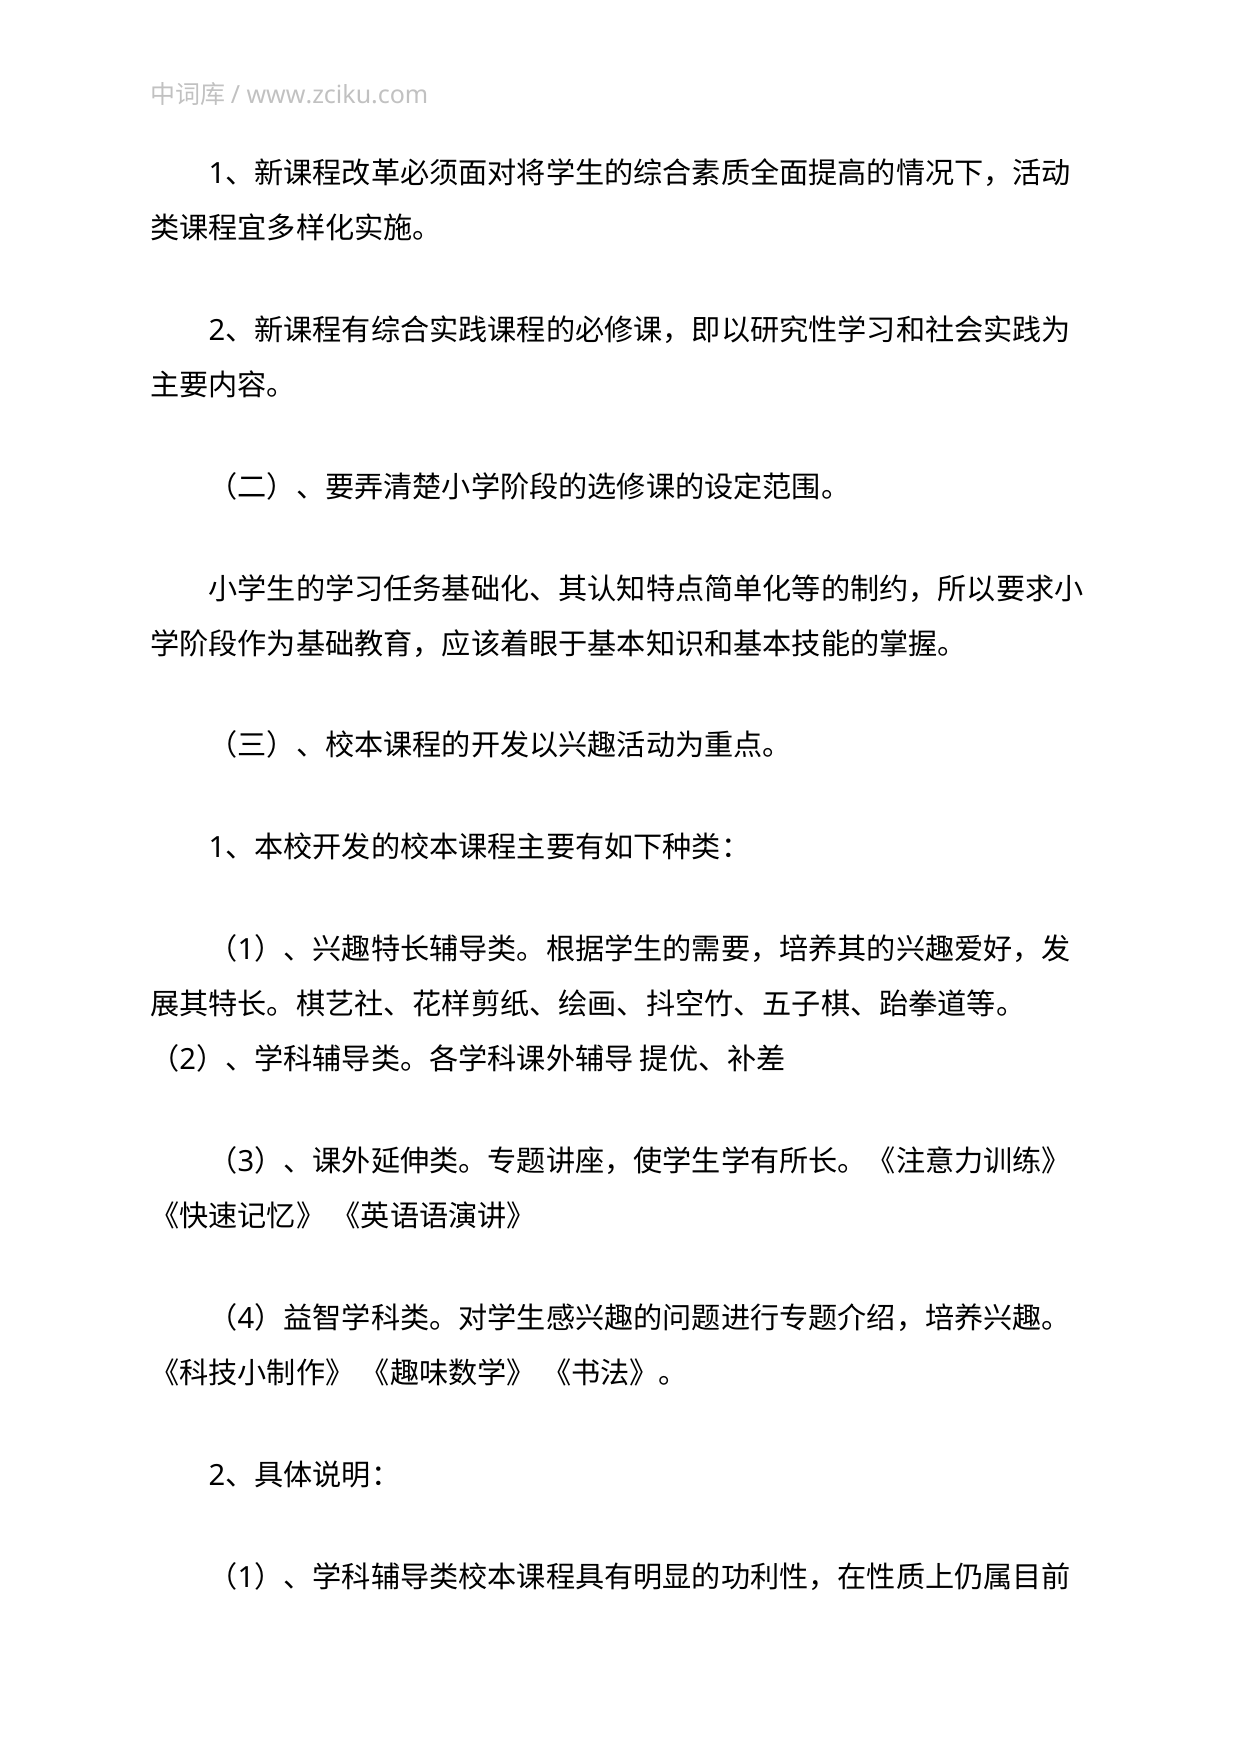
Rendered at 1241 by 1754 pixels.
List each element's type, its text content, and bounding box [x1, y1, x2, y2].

text （二）、要弄清楚小学阶段的选修课的设定范围。 [150, 463, 1090, 506]
text 1、本校开发的校本课程主要有如下种类： [150, 824, 1090, 866]
text 2、新课程有综合实践课程的必修课，即以研究性学习和社会实践为主要内容。 [150, 307, 1090, 404]
text 1、新课程改革必须面对将学生的综合素质全面提高的情况下，活动类课程宜多样化实施。 [150, 150, 1090, 247]
text （1）、兴趣特长辅导类。根据学生的需要，培养其的兴趣爱好，发展其特长。棋艺社、花样剪纸、绘画、抖空竹、五子棋、跆拳道等。（2）、学科辅导类。各学科课外辅导 提优、补差 [150, 926, 1090, 1078]
text 小学生的学习任务基础化、其认知特点简单化等的制约，所以要求小学阶段作为基础教育，应该着眼于基本知识和基本技能的掌握。 [150, 565, 1090, 662]
text （4）益智学科类。对学生感兴趣的问题进行专题介绍，培养兴趣。《科技小制作》 《趣味数学》 《书法》。 [150, 1294, 1090, 1392]
text （3）、课外延伸类。专题讲座，使学生学有所长。《注意力训练》 《快速记忆》 《英语语演讲》 [150, 1138, 1090, 1235]
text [150, 1553, 1090, 1596]
text （三）、校本课程的开发以兴趣活动为重点。 [150, 722, 1090, 764]
text 2、具体说明： [150, 1451, 1090, 1493]
